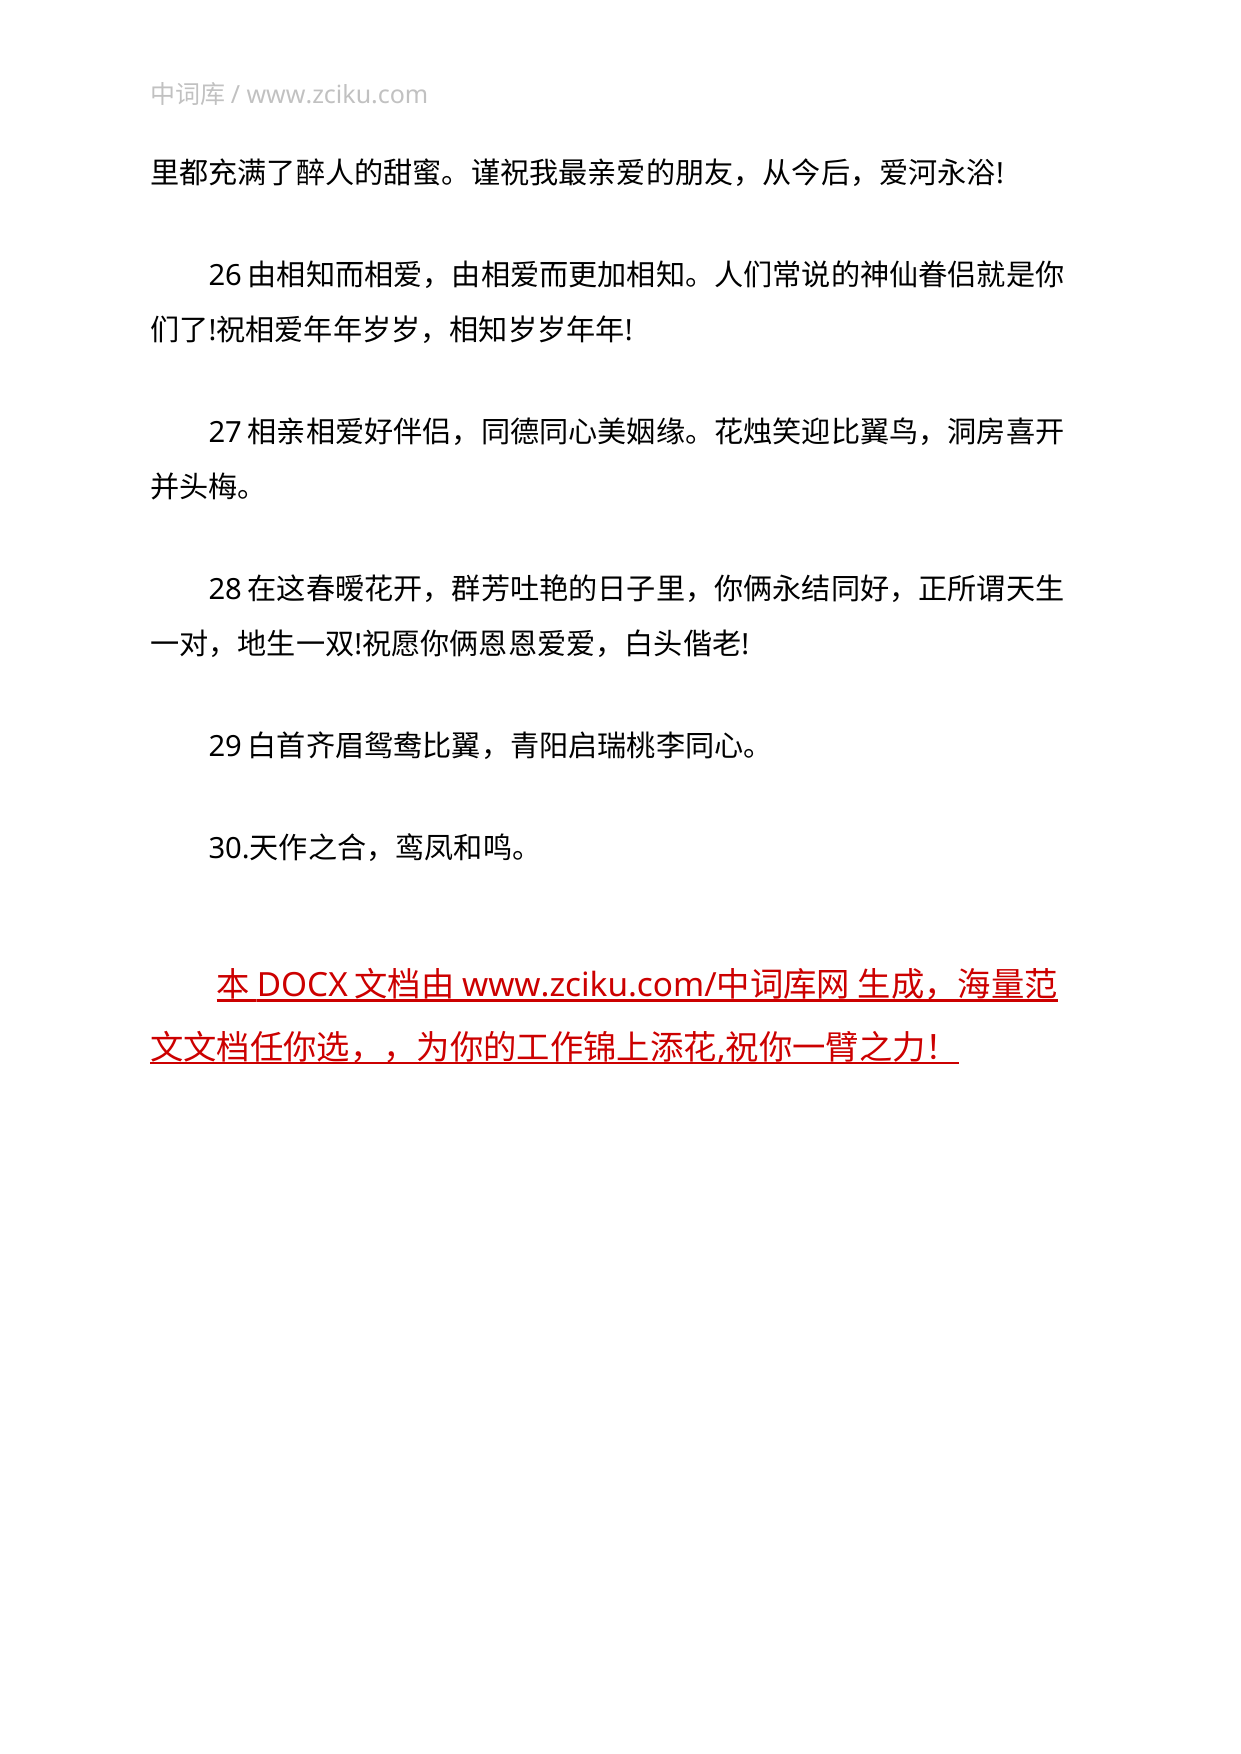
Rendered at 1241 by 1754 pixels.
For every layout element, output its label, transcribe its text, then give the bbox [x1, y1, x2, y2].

text 27相亲相爱好伴侣，同德同心美姻缘。花烛笑迎比翼鸟，洞房喜开并头梅。 [150, 409, 1090, 506]
text 28在这春暧花开，群芳吐艳的日子里，你俩永结同好，正所谓天生一对，地生一双!祝愿你俩恩恩爱爱，白头偕老! [150, 566, 1090, 663]
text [150, 150, 1090, 192]
text 30.天作之合，鸾凤和鸣。 [150, 825, 1090, 867]
text 26由相知而相爱，由相爱而更加相知。人们常说的神仙眷侣就是你们了!祝相爱年年岁岁，相知岁岁年年! [150, 252, 1090, 349]
text 29白首齐眉鸳鸯比翼，青阳启瑞桃李同心。 [150, 723, 1090, 765]
text 本DOCX文档由 www.zciku.com/中词库网 生成，海量范文文档任你选，，为你的工作锦上添花,祝你一臂之力！ [150, 958, 1090, 1069]
